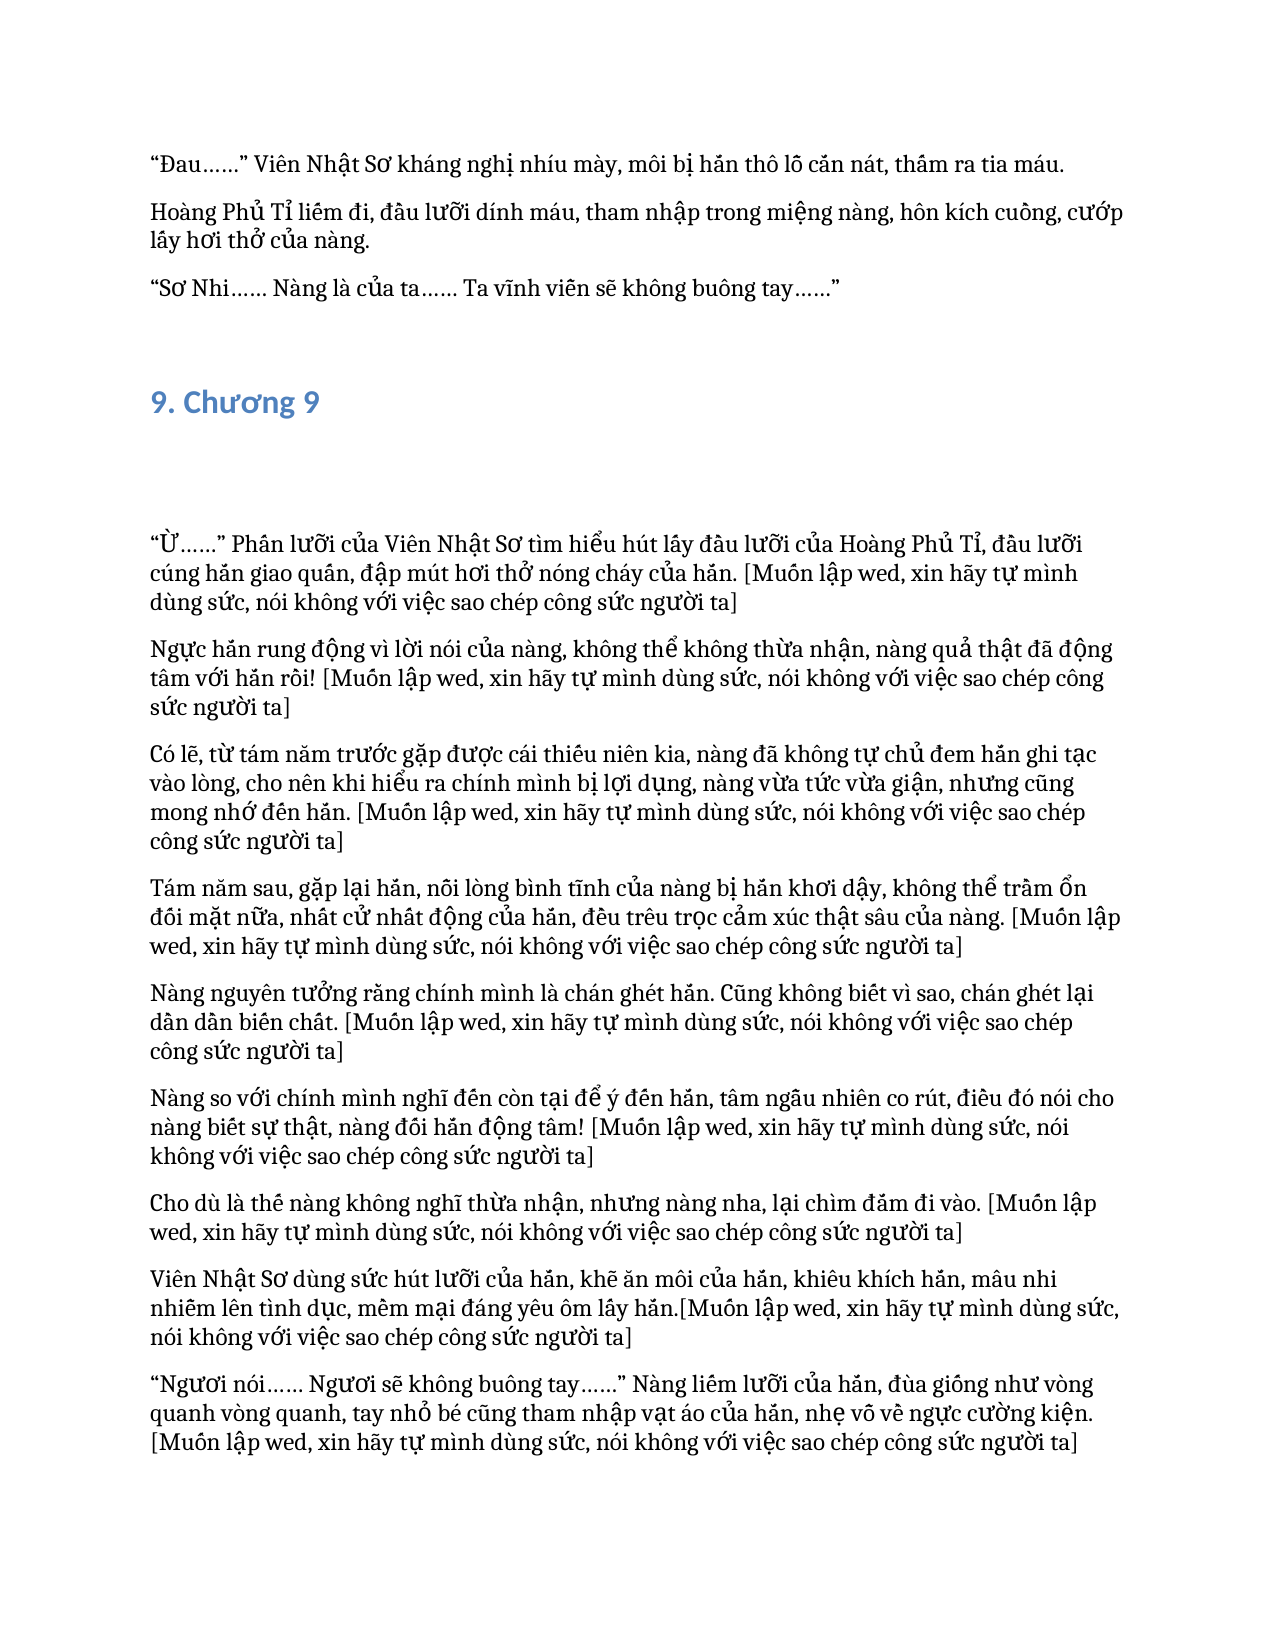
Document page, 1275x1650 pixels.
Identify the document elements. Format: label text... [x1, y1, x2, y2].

text Nàng nguyên tưởng rằng chính mình là chán ghét hắn. Cũng không biết vì sao, chán ghét lại dần dần biến chất. [Muốn lập wed, xin hãy tự mình dùng sức, nói không với việc sao chép công sức người ta] [150, 979, 1125, 1065]
text “Sơ Nhi…… Nàng là của ta…… Ta vĩnh viễn sẽ không buông tay……” [150, 274, 1125, 360]
text Nàng so với chính mình nghĩ đến còn tại để ý đến hắn, tâm ngẫu nhiên co rút, điều đó nói cho nàng biết sự thật, nàng đối hắn động tâm! [Muốn lập wed, xin hãy tự mình dùng sức, nói không với việc sao chép công sức người ta] [150, 1084, 1125, 1170]
text Cho dù là thế nàng không nghĩ thừa nhận, nhưng nàng nha, lại chìm đắm đi vào. [Muốn lập wed, xin hãy tự mình dùng sức, nói không với việc sao chép công sức người ta] [150, 1189, 1125, 1247]
text Có lẽ, từ tám năm trước gặp được cái thiếu niên kia, nàng đã không tự chủ đem hắn ghi tạc vào lòng, cho nên khi hiểu ra chính mình bị lợi dụng, nàng vừa tức vừa giận, nhưng cũng mong nhớ đến hắn. [Muốn lập wed, xin hãy tự mình dùng sức, nói không với việc sao chép công sức người ta] [150, 740, 1125, 855]
text Ngực hắn rung động vì lời nói của nàng, không thể không thừa nhận, nàng quả thật đã động tâm với hắn rồi! [Muốn lập wed, xin hãy tự mình dùng sức, nói không với việc sao chép công sức người ta] [150, 635, 1125, 722]
text Hoàng Phủ Tỉ liếm đi, đầu lưỡi dính máu, tham nhập trong miệng nàng, hôn kích cuồng, cướp lấy hơi thở của nàng. [150, 197, 1125, 255]
text Tám năm sau, gặp lại hắn, nỗi lòng bình tĩnh của nàng bị hắn khơi dậy, không thể trầm ổn đối mặt nữa, nhất cử nhất động của hắn, đều trêu trọc cảm xúc thật sâu của nàng. [Muốn lập wed, xin hãy tự mình dùng sức, nói không với việc sao chép công sức người ta] [150, 874, 1125, 960]
text “Đau……” Viên Nhật Sơ kháng nghị nhíu mày, môi bị hắn thô lỗ cắn nát, thấm ra tia máu. [150, 150, 1125, 179]
text “Ngươi nói…… Ngươi sẽ không buông tay……” Nàng liếm lưỡi của hắn, đùa giống như vòng quanh vòng quanh, tay nhỏ bé cũng tham nhập vạt áo của hắn, nhẹ vỗ về ngực cường kiện. [Muốn lập wed, xin hãy tự mình dùng sức, nói không với việc sao chép công sức người ta] [150, 1370, 1125, 1457]
text Viên Nhật Sơ dùng sức hút lưỡi của hắn, khẽ ăn môi của hắn, khiêu khích hắn, mâu nhi nhiễm lên tình dục, mềm mại đáng yêu ôm lấy hắn.[Muốn lập wed, xin hãy tự mình dùng sức, nói không với việc sao chép công sức người ta] [150, 1265, 1125, 1352]
subtitle 9. Chương 9 [150, 381, 1125, 422]
text “Ừ……” Phấn lưỡi của Viên Nhật Sơ tìm hiểu hút lấy đầu lưỡi của Hoàng Phủ Tỉ, đầu lưỡi cúng hắn giao quấn, đập mút hơi thở nóng cháy của hắn. [Muốn lập wed, xin hãy tự mình dùng sức, nói không với việc sao chép công sức người ta] [150, 530, 1125, 617]
